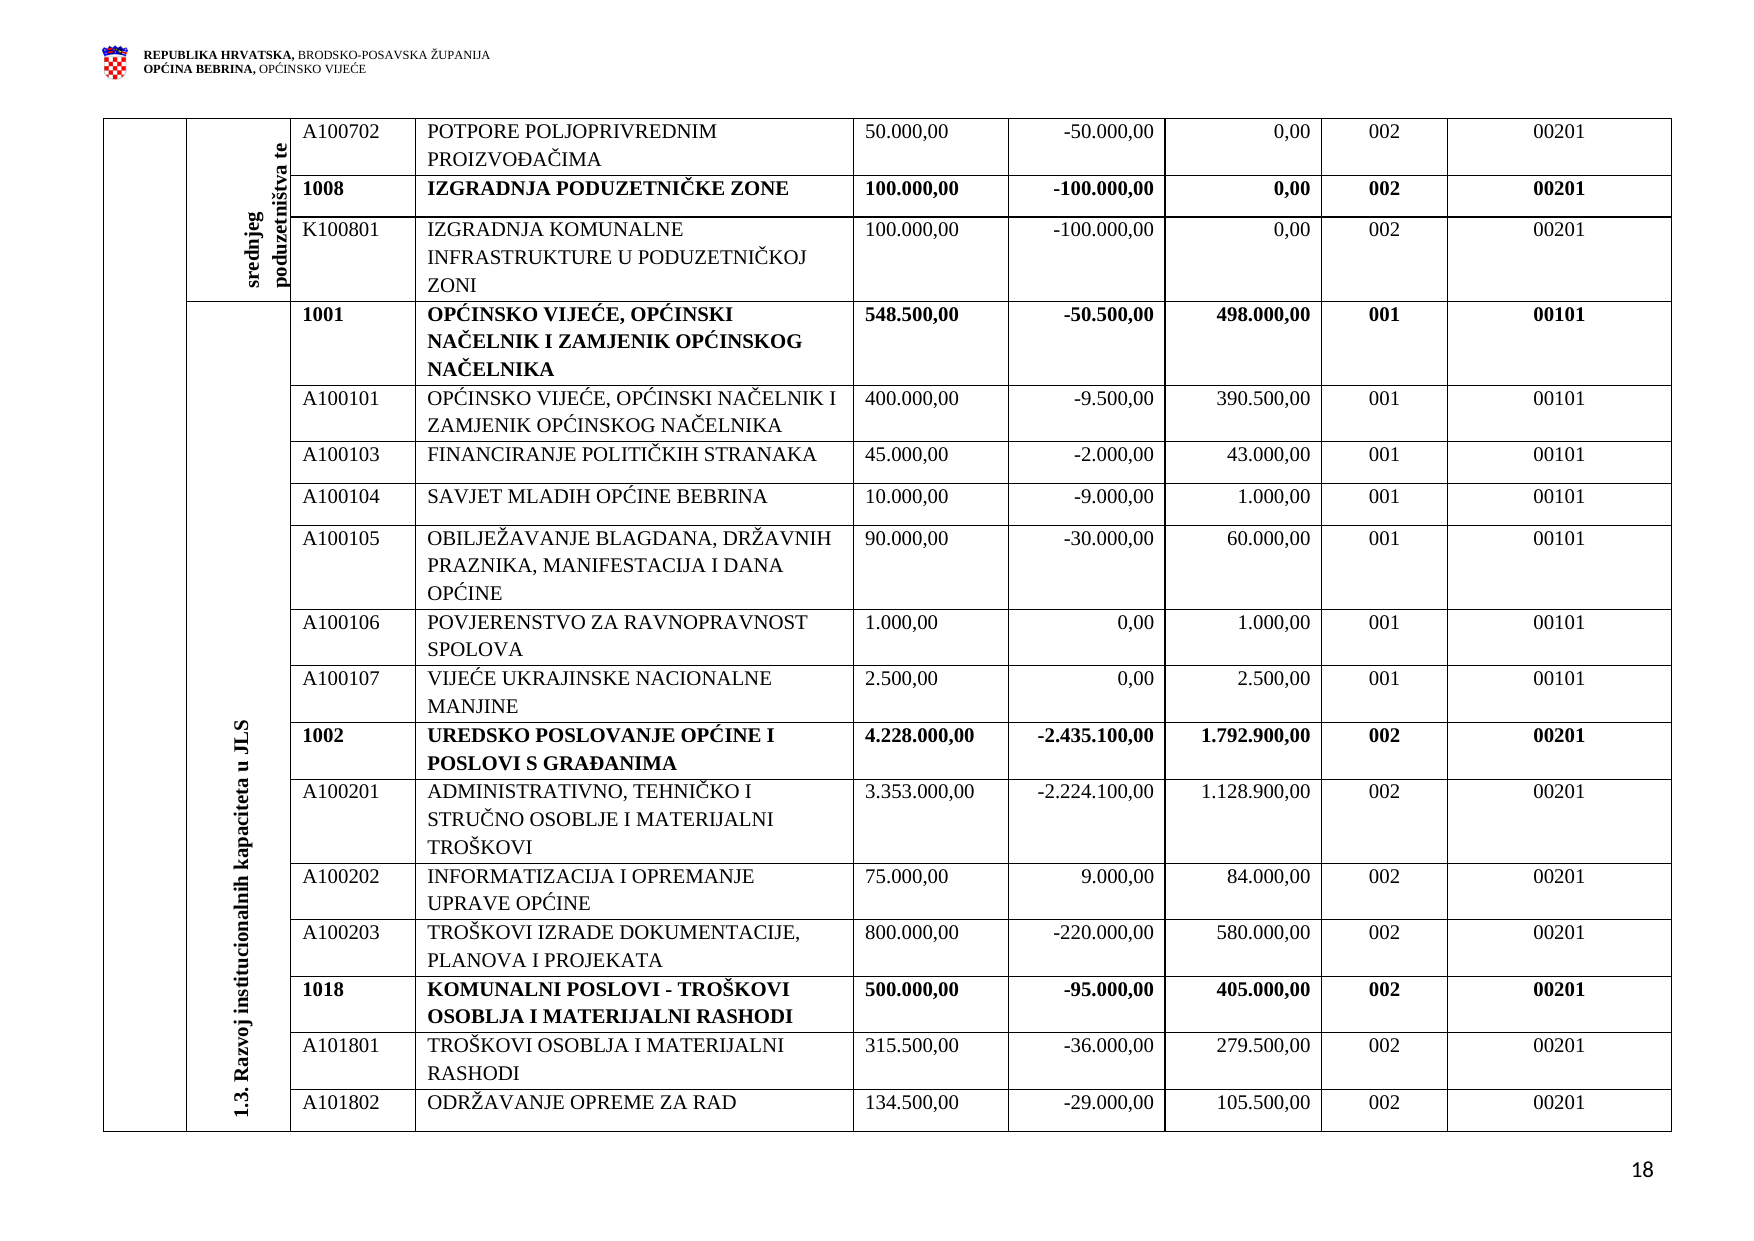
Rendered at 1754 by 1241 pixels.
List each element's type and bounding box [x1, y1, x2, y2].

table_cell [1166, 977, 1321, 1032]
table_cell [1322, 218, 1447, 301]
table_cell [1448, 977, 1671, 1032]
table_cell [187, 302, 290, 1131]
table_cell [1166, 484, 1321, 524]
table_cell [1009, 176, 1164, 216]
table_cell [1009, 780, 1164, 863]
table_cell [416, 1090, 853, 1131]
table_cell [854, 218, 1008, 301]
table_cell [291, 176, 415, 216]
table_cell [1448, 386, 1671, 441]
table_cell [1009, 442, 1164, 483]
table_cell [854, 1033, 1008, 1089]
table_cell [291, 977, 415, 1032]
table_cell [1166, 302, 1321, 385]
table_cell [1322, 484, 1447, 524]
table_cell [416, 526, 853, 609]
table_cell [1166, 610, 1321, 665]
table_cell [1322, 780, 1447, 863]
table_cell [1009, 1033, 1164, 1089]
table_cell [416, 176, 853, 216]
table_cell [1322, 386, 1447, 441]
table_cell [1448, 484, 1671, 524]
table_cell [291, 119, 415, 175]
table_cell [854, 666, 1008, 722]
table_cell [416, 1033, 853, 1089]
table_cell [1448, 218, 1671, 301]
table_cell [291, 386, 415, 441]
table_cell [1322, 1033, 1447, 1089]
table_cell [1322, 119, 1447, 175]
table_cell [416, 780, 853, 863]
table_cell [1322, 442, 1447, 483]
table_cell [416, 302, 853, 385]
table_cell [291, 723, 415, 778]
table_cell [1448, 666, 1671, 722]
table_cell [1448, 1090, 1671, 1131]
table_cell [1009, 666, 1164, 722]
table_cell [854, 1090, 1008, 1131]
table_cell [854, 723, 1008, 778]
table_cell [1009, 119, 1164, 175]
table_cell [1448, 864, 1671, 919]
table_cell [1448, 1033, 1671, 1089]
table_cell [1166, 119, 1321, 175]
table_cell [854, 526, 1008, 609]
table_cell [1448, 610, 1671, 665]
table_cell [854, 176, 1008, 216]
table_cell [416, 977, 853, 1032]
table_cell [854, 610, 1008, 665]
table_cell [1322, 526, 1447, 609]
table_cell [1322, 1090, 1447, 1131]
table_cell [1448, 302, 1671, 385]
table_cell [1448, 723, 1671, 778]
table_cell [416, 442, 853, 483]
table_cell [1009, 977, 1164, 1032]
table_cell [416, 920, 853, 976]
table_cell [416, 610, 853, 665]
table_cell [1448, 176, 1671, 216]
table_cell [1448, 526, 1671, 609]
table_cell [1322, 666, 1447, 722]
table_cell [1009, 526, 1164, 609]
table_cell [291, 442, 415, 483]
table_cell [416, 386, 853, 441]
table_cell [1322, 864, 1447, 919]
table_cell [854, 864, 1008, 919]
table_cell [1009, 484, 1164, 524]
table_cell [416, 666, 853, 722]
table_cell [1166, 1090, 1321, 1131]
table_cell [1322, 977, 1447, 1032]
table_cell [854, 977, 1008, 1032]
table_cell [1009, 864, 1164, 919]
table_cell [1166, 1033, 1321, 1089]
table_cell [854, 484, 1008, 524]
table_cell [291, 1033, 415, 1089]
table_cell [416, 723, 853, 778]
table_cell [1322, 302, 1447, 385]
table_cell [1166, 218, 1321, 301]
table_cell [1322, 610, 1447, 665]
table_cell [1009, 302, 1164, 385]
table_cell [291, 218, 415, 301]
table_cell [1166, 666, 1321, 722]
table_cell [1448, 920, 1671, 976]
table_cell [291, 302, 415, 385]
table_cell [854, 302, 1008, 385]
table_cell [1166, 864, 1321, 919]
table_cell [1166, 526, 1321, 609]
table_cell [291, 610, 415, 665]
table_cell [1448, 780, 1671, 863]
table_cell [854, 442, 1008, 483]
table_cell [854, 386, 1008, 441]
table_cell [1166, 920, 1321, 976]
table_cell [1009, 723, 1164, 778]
picture [102, 44, 128, 80]
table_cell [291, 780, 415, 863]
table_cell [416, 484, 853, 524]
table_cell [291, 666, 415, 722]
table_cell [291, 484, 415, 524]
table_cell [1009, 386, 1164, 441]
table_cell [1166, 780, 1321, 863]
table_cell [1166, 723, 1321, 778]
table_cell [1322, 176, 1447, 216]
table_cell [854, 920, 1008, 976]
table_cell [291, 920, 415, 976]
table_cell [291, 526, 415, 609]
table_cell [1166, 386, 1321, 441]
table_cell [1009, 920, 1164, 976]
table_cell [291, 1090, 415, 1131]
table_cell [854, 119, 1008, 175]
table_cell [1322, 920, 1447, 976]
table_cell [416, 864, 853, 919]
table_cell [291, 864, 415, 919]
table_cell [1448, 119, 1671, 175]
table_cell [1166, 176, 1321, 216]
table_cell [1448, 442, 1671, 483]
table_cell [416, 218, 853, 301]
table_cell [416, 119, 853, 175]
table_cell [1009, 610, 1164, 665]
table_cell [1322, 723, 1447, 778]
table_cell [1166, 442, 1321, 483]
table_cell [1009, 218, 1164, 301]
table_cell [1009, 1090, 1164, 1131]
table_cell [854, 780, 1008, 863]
